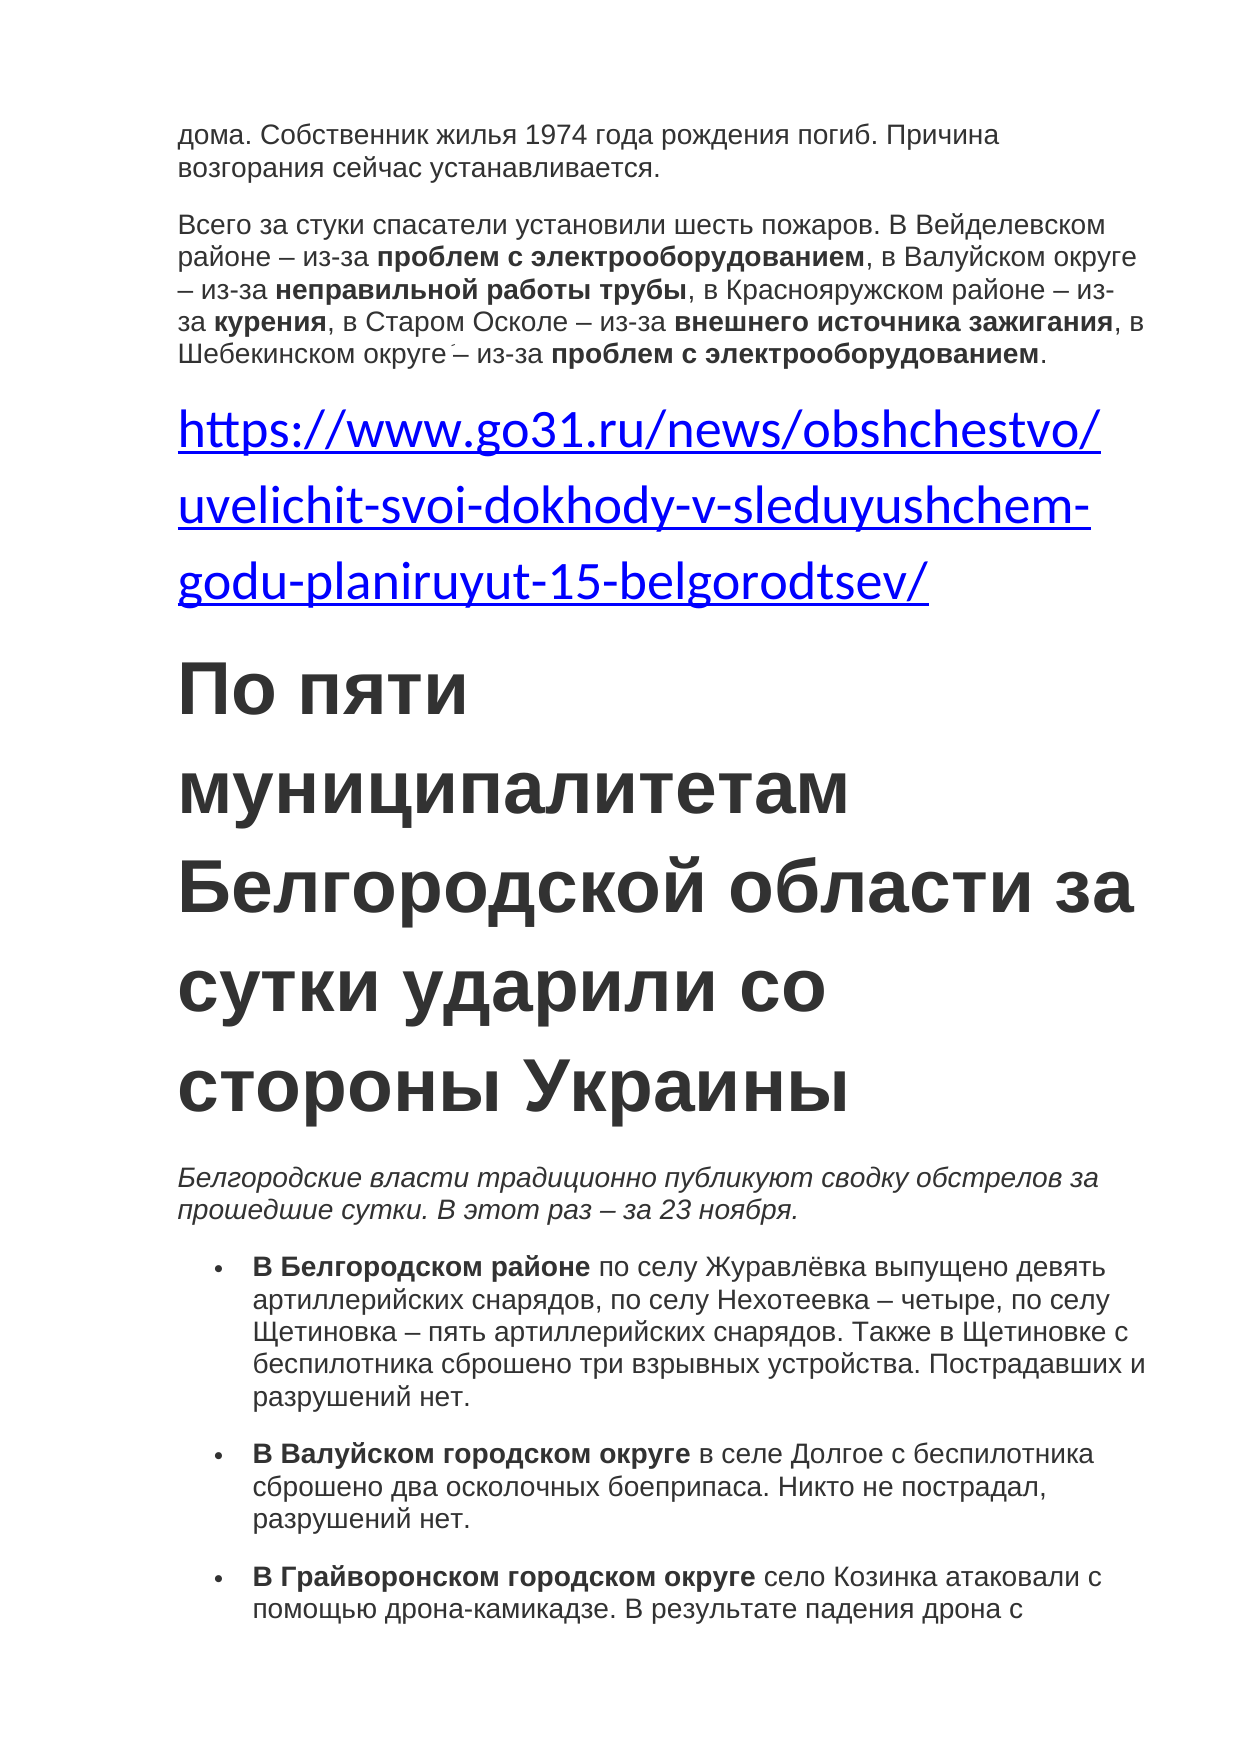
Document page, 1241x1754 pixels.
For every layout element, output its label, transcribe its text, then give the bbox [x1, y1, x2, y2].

text Всего за стуки спасатели установили шесть пожаров. В Вейделевском районе – из-за проблем с электрооборудованием, в Валуйском округе – из-за неправильной работы трубы, в Краснояружском районе – из-за курения, в Старом Осколе – из-за внешнего источника зажигания, в Шебекинском округе ؘ– из-за проблем с электрооборудованием. [177, 208, 1152, 370]
text Белгородские власти традиционно публикуют сводку обстрелов за прошедшие сутки. В этот раз – за 23 ноября. [177, 1161, 1152, 1225]
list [215, 1559, 1152, 1624]
text https://www.go31.ru/news/obshchestvo/uvelichit-svoi-dokhody-v-sleduyushchem-godu-planiruyut-15-belgorodtsev/ [177, 395, 1152, 613]
list В Валуйском городском округе в селе Долгое с беспилотника сброшено два осколочных боеприпаса. Никто не пострадал, разрушений нет. [215, 1437, 1152, 1534]
list В Белгородском районе по селу Журавлёвка выпущено девять артиллерийских снарядов, по селу Нехотеевка – четыре, по селу Щетиновка – пять артиллерийских снарядов. Также в Щетиновке с беспилотника сброшено три взрывных устройства. Пострадавших и разрушений нет. [215, 1250, 1152, 1412]
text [177, 118, 1152, 183]
text По пяти муниципалитетам Белгородской области за сутки ударили со стороны Украины [177, 644, 1152, 1127]
